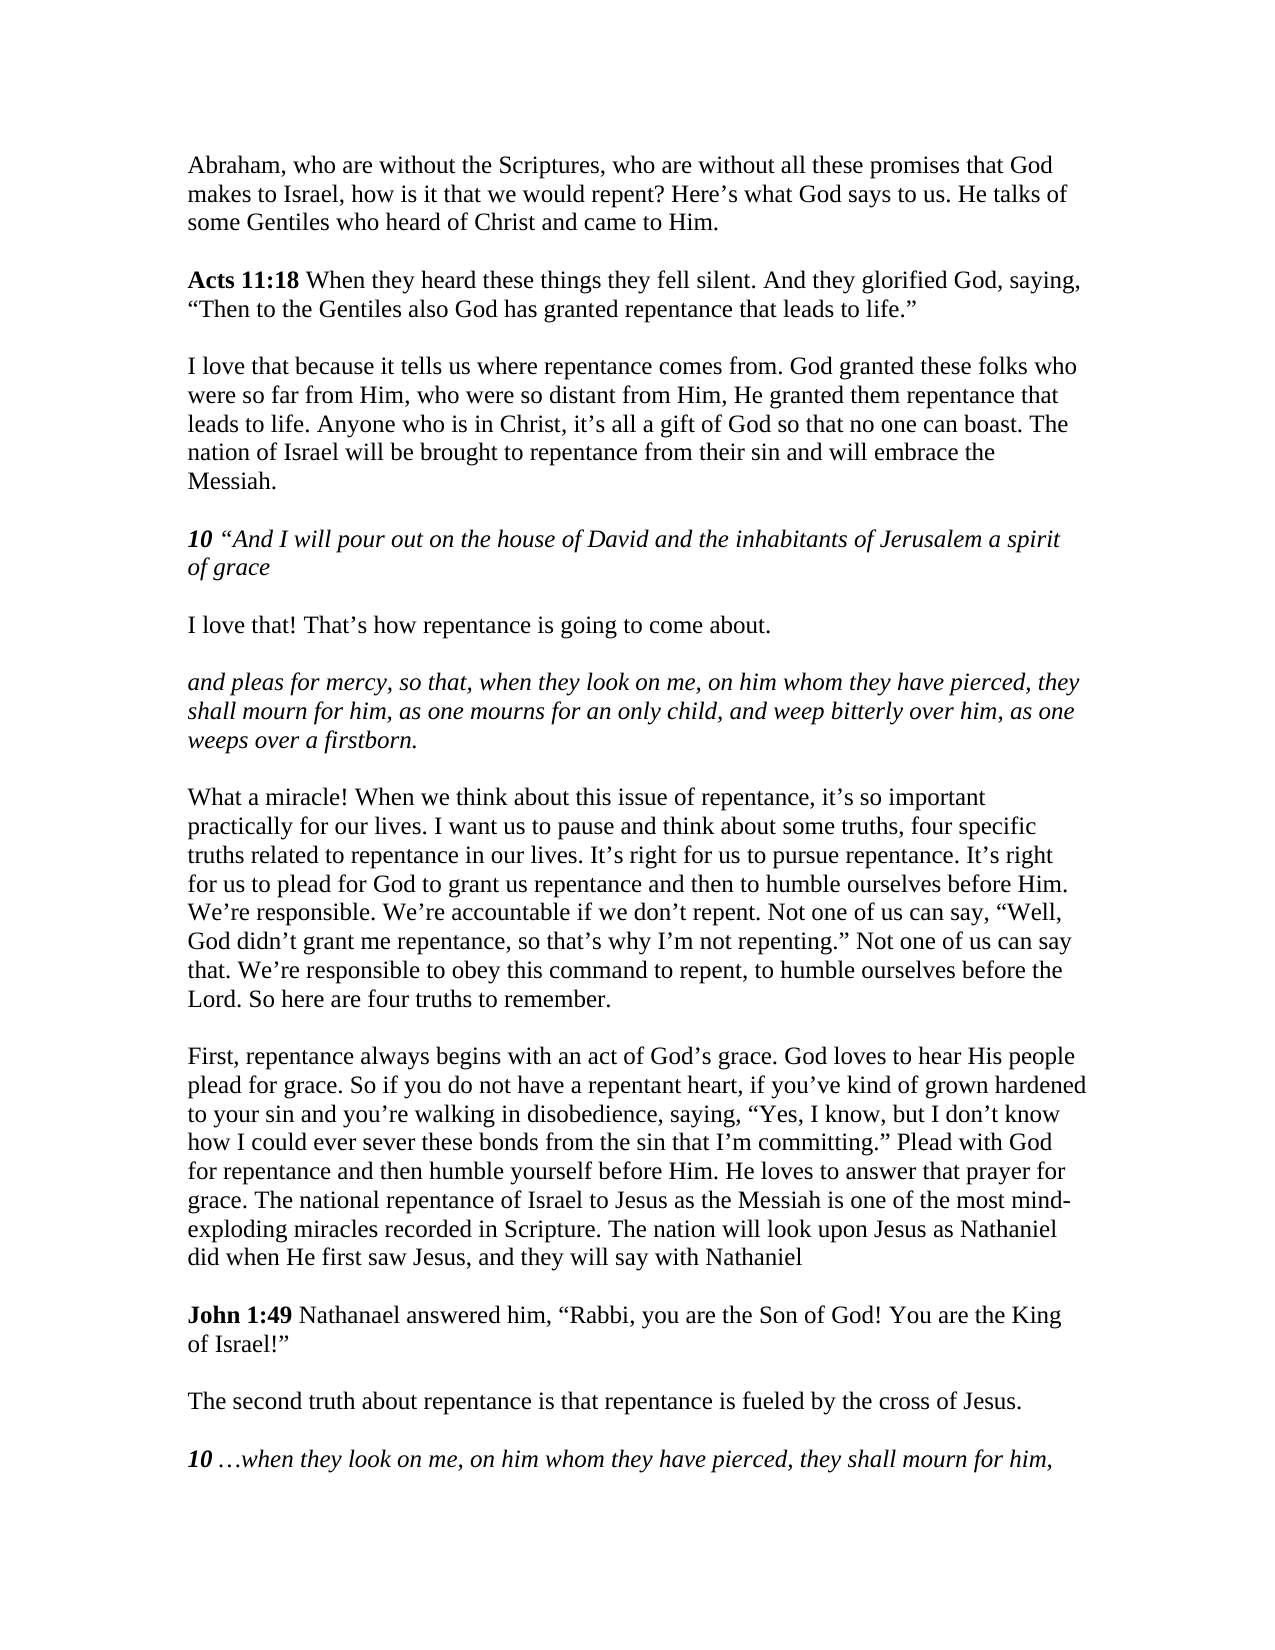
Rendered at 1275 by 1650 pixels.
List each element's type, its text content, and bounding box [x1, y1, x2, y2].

text John 1:49 Nathanael answered him, “Rabbi, you are the Son of God! You are the King of Israel!” [187, 1300, 1087, 1357]
text 10 …when they look on me, on him whom they have pierced, they shall mourn for him, [187, 1444, 1087, 1472]
text and pleas for mercy, so that, when they look on me, on him whom they have pierced, they shall mourn for him, as one mourns for an only child, and weep bitterly over him, as one weeps over a firstborn. [187, 667, 1087, 754]
text I love that! That’s how repentance is going to come about. [187, 610, 1087, 639]
text 10 “And I will pour out on the house of David and the inhabitants of a spirit of grace [187, 524, 1087, 581]
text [187, 150, 1087, 236]
text I love that because it tells us where repentance comes from. God granted these folks who were so far from Him, who were so distant from Him, He granted them repentance that leads to life. Anyone who is in Christ, it’s all a gift of God so that no one can boast. The nation of will be brought to repentance from their sin and will embrace the Messiah. [187, 351, 1087, 495]
text What a miracle! When we think about this issue of repentance, it’s so important practically for our lives. I want us to pause and think about some truths, four specific truths related to repentance in our lives. It’s right for us to pursue repentance. It’s right for us to plead for God to grant us repentance and then to humble ourselves before Him. We’re responsible. We’re accountable if we don’t repent. Not one of us can say, “Well, God didn’t grant me repentance, so that’s why I’m not repenting.” Not one of us can say that. We’re responsible to obey this command to repent, to humble ourselves before the Lord. So here are four truths to remember. [187, 782, 1087, 1012]
text The second truth about repentance is that repentance is fueled by the cross of Jesus. [187, 1386, 1087, 1415]
text Acts 11:18 When they heard these things they fell silent. And they glorified God, saying, “Then to the Gentiles also God has granted repentance that leads to life.” [187, 265, 1087, 322]
text First, repentance always begins with an act of God’s grace. God loves to hear His people plead for grace. So if you do not have a repentant heart, if you’ve kind of grown hardened to your sin and you’re walking in disobedience, saying, “Yes, I know, but I don’t know how I could ever sever these bonds from the sin that I’m committing.” Plead with God for repentance and then humble yourself before Him. He loves to answer that prayer for grace. The national repentance of to Jesus as the Messiah is one of the most mind-exploding miracles recorded in Scripture. The nation will look upon Jesus as Nathaniel did when He first saw Jesus, and they will say with Nathaniel [187, 1041, 1087, 1271]
